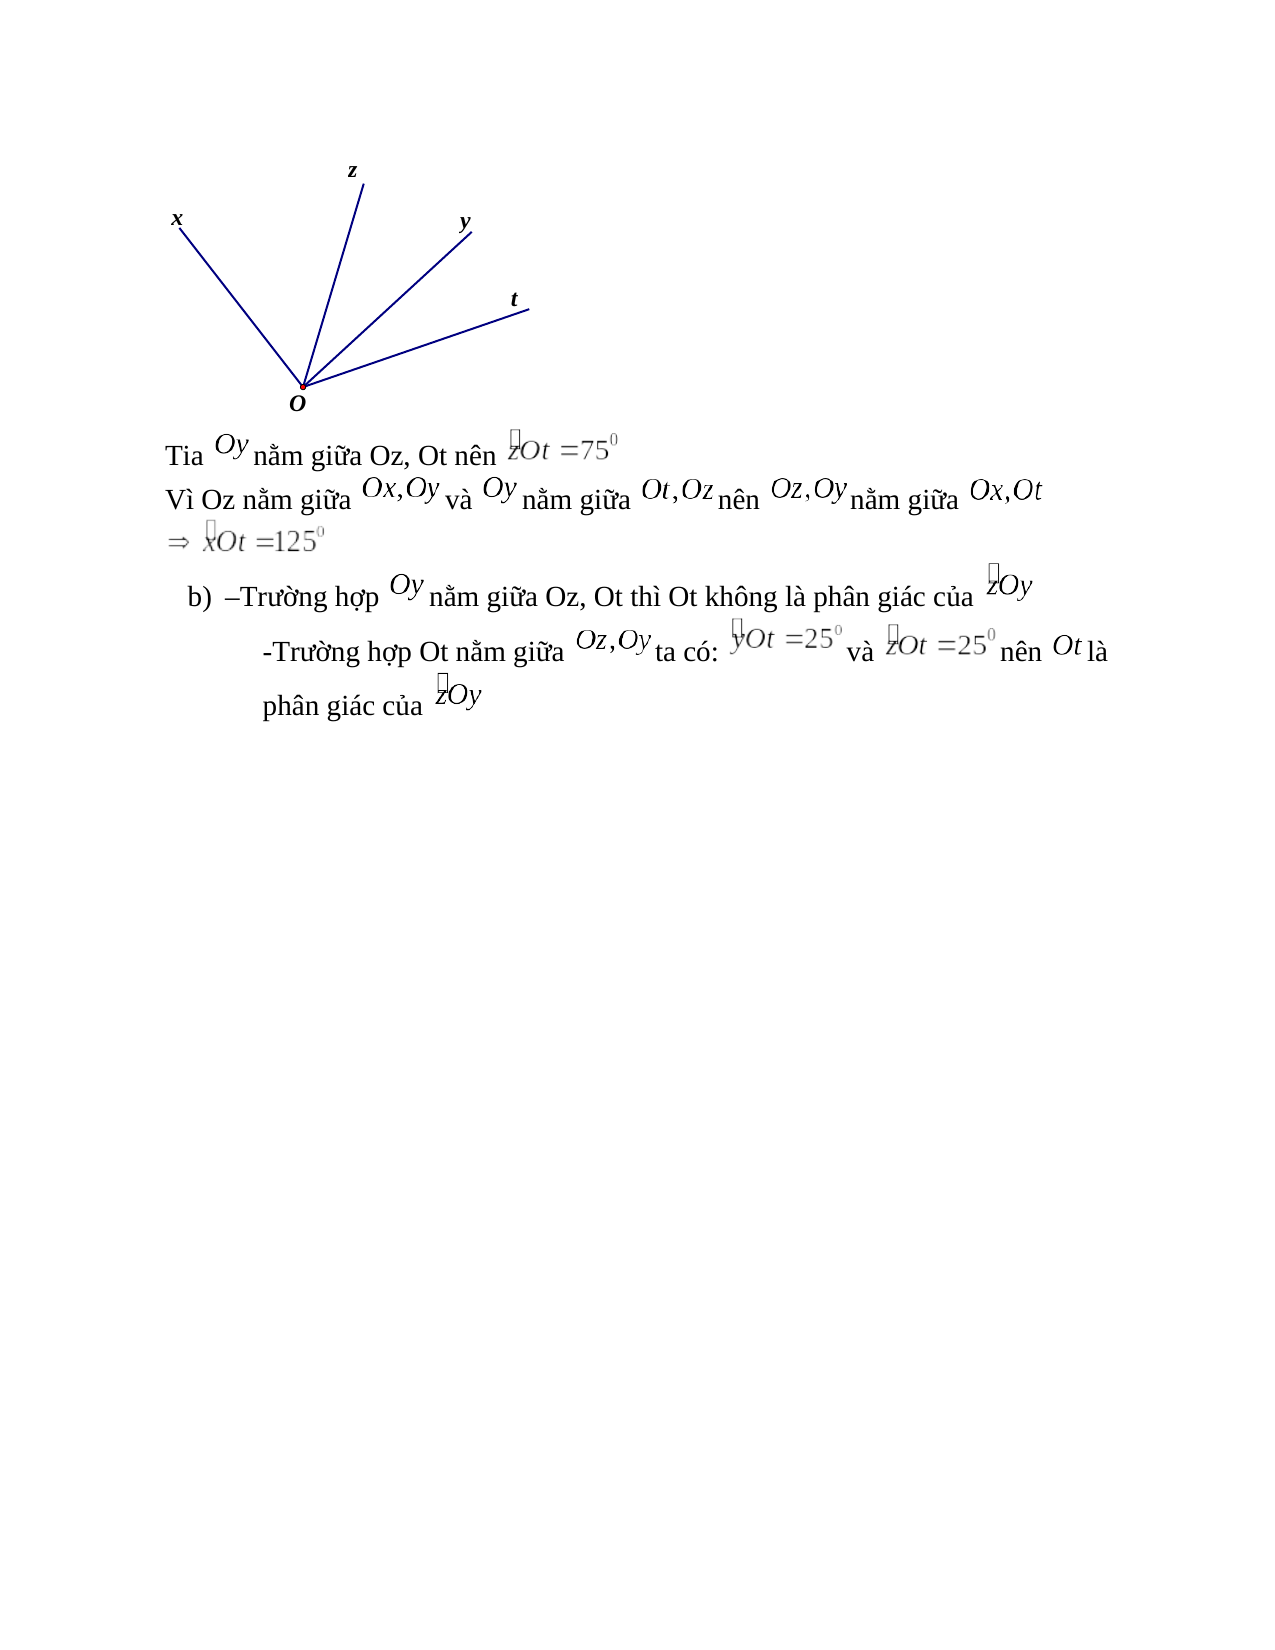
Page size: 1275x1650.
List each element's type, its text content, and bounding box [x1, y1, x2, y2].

list Vì Oz nằm giữa và nằm giữa nên nằm giữa [165, 472, 1125, 558]
list –Trường hợp nằm giữa Oz, Ot thì Ot không là phân giác của [187, 558, 1125, 612]
list -Trường hợp Ot nằm giữa ta có: và nên là phân giác của [262, 612, 1125, 722]
list Tia nằm giữa Oz, Ot nên [165, 423, 1125, 472]
